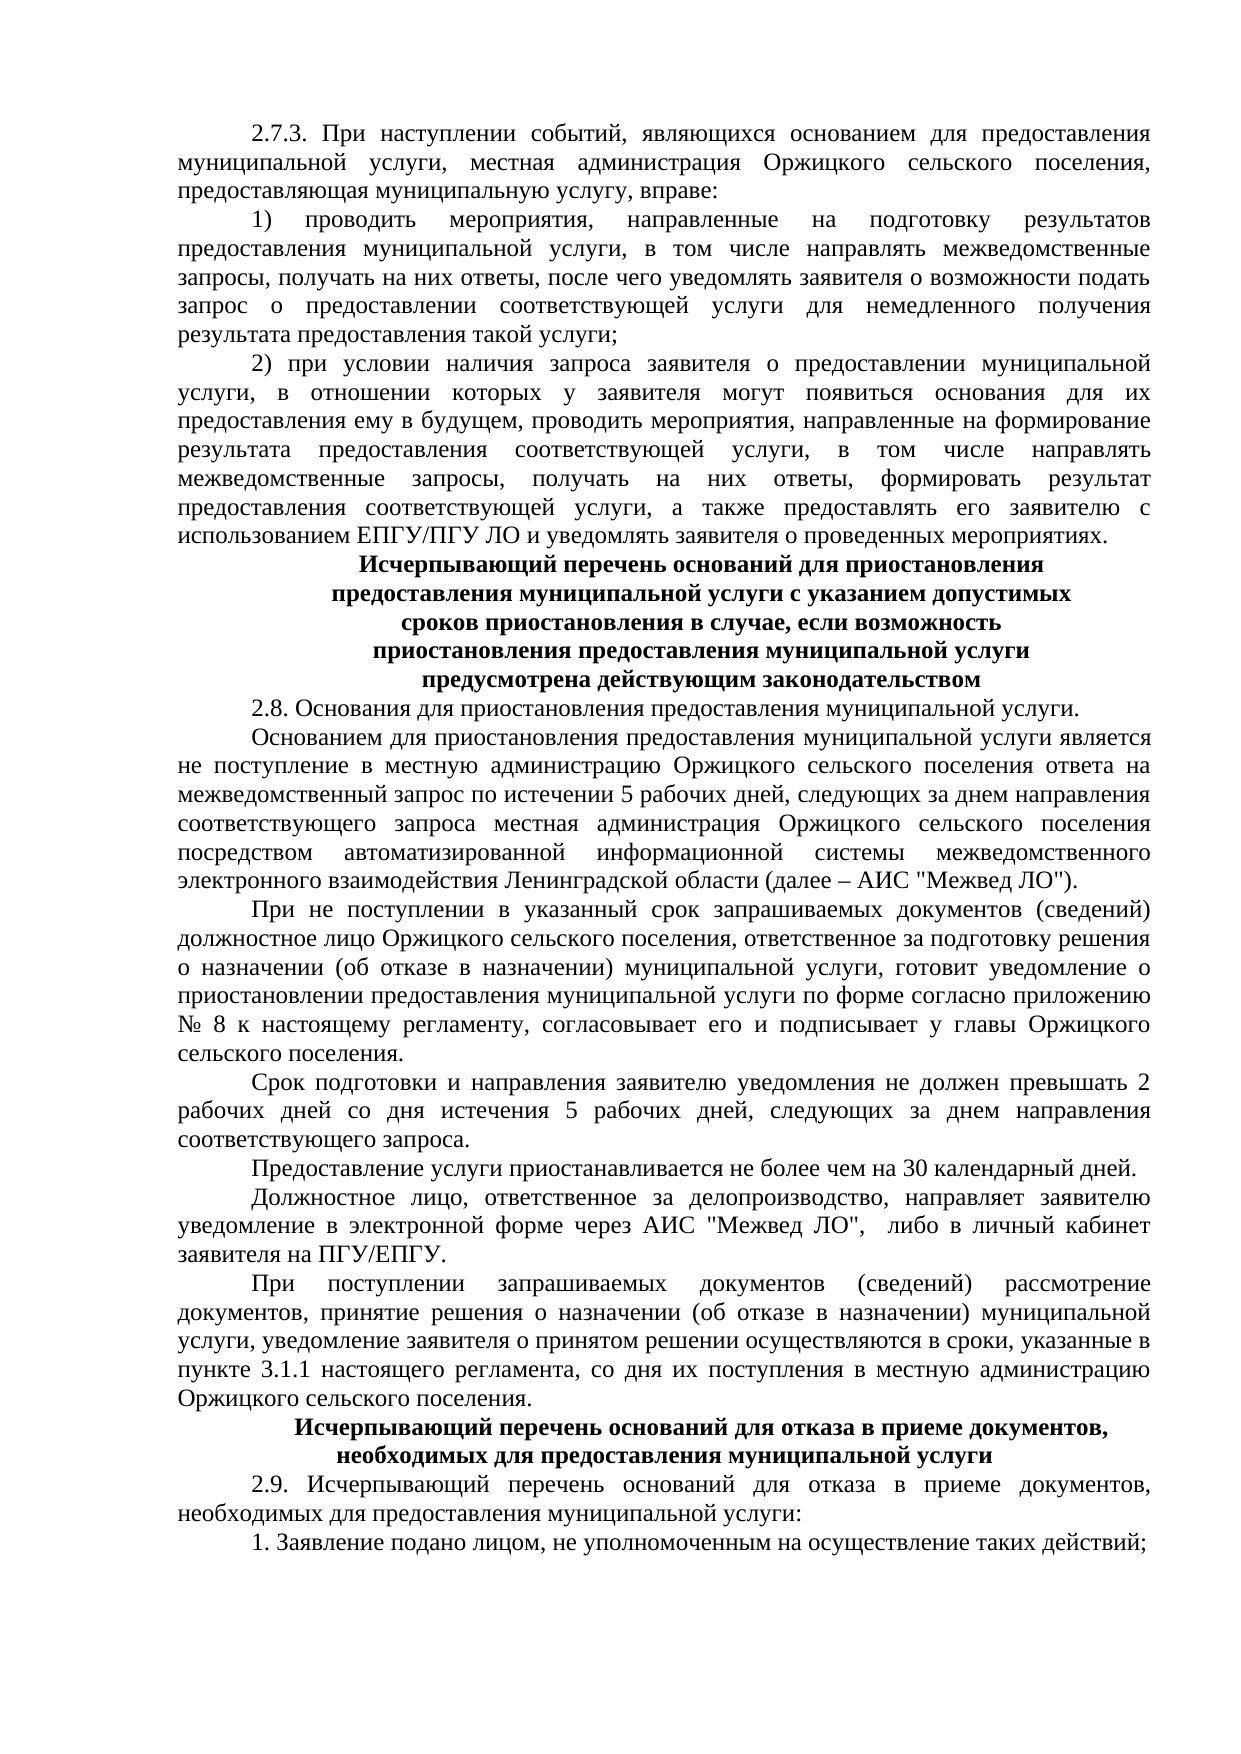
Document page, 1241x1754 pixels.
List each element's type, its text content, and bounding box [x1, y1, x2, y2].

text При не поступлении в указанный срок запрашиваемых документов (сведений) должностное лицо Оржицкого сельского поселения, ответственное за подготовку решения о назначении (об отказе в назначении) муниципальной услуги, готовит уведомление о приостановлении предоставления муниципальной услуги по форме согласно приложению № 8 к настоящему регламенту, согласовывает его и подписывает у главы Оржицкого сельского поселения. [177, 894, 1152, 1067]
text При поступлении запрашиваемых документов (сведений) рассмотрение документов, принятие решения о назначении (об отказе в назначении) муниципальной услуги, уведомление заявителя о принятом решении осуществляются в сроки, указанные в пункте 3.1.1 настоящего регламента, со дня их поступления в местную администрацию Оржицкого сельского поселения. [177, 1268, 1152, 1412]
text 1) проводить мероприятия, направленные на подготовку результатов предоставления муниципальной услуги, в том числе направлять межведомственные запросы, получать на них ответы, после чего уведомлять заявителя о возможности подать запрос о предоставлении соответствующей услуги для немедленного получения результата предоставления такой услуги; [177, 204, 1152, 348]
title сроков приостановления в случае, если возможность [177, 607, 1152, 636]
title приостановления предоставления муниципальной услуги [177, 636, 1152, 664]
text Исчерпывающий перечень оснований для отказа в приеме документов, необходимых для предоставления муниципальной услуги [177, 1412, 1152, 1469]
text Срок подготовки и направления заявителю уведомления не должен превышать 2 рабочих дней со дня истечения 5 рабочих дней, следующих за днем направления соответствующего запроса. [177, 1067, 1152, 1153]
title Исчерпывающий перечень оснований для приостановления [177, 549, 1152, 578]
text 2) при условии наличия запроса заявителя о предоставлении муниципальной услуги, в отношении которых у заявителя могут появиться основания для их предоставления ему в будущем, проводить мероприятия, направленные на формирование результата предоставления соответствующей услуги, в том числе направлять межведомственные запросы, получать на них ответы, формировать результат предоставления соответствующей услуги, а также предоставлять его заявителю с использованием ЕПГУ/ПГУ ЛО и уведомлять заявителя о проведенных мероприятиях. [177, 348, 1152, 549]
text 1. Заявление подано лицом, не уполномоченным на осуществление таких действий; [177, 1527, 1152, 1556]
text Должностное лицо, ответственное за делопроизводство, направляет заявителю уведомление в электронной форме через АИС "Межвед ЛО", либо в личный кабинет заявителя на ПГУ/ЕПГУ. [177, 1182, 1152, 1268]
text Основанием для приостановления предоставления муниципальной услуги является не поступление в местную администрацию Оржицкого сельского поселения ответа на межведомственный запрос по истечении 5 рабочих дней, следующих за днем направления соответствующего запроса местная администрация Оржицкого сельского поселения посредством автоматизированной информационной системы межведомственного электронного взаимодействия Ленинградской области (далее – АИС "Межвед ЛО"). [177, 722, 1152, 894]
text Предоставление услуги приостанавливается не более чем на 30 календарный дней. [177, 1153, 1152, 1182]
text 2.9. Исчерпывающий перечень оснований для отказа в приеме документов, необходимых для предоставления муниципальной услуги: [177, 1469, 1152, 1527]
title предоставления муниципальной услуги с указанием допустимых [177, 578, 1152, 607]
title предусмотрена действующим законодательством [177, 664, 1152, 693]
text 2.8. Основания для приостановления предоставления муниципальной услуги. [177, 693, 1152, 722]
text 2.7.3. При наступлении событий, являющихся основанием для предоставления муниципальной услуги, местная администрация Оржицкого сельского поселения, предоставляющая муниципальную услугу, вправе: [177, 118, 1152, 204]
